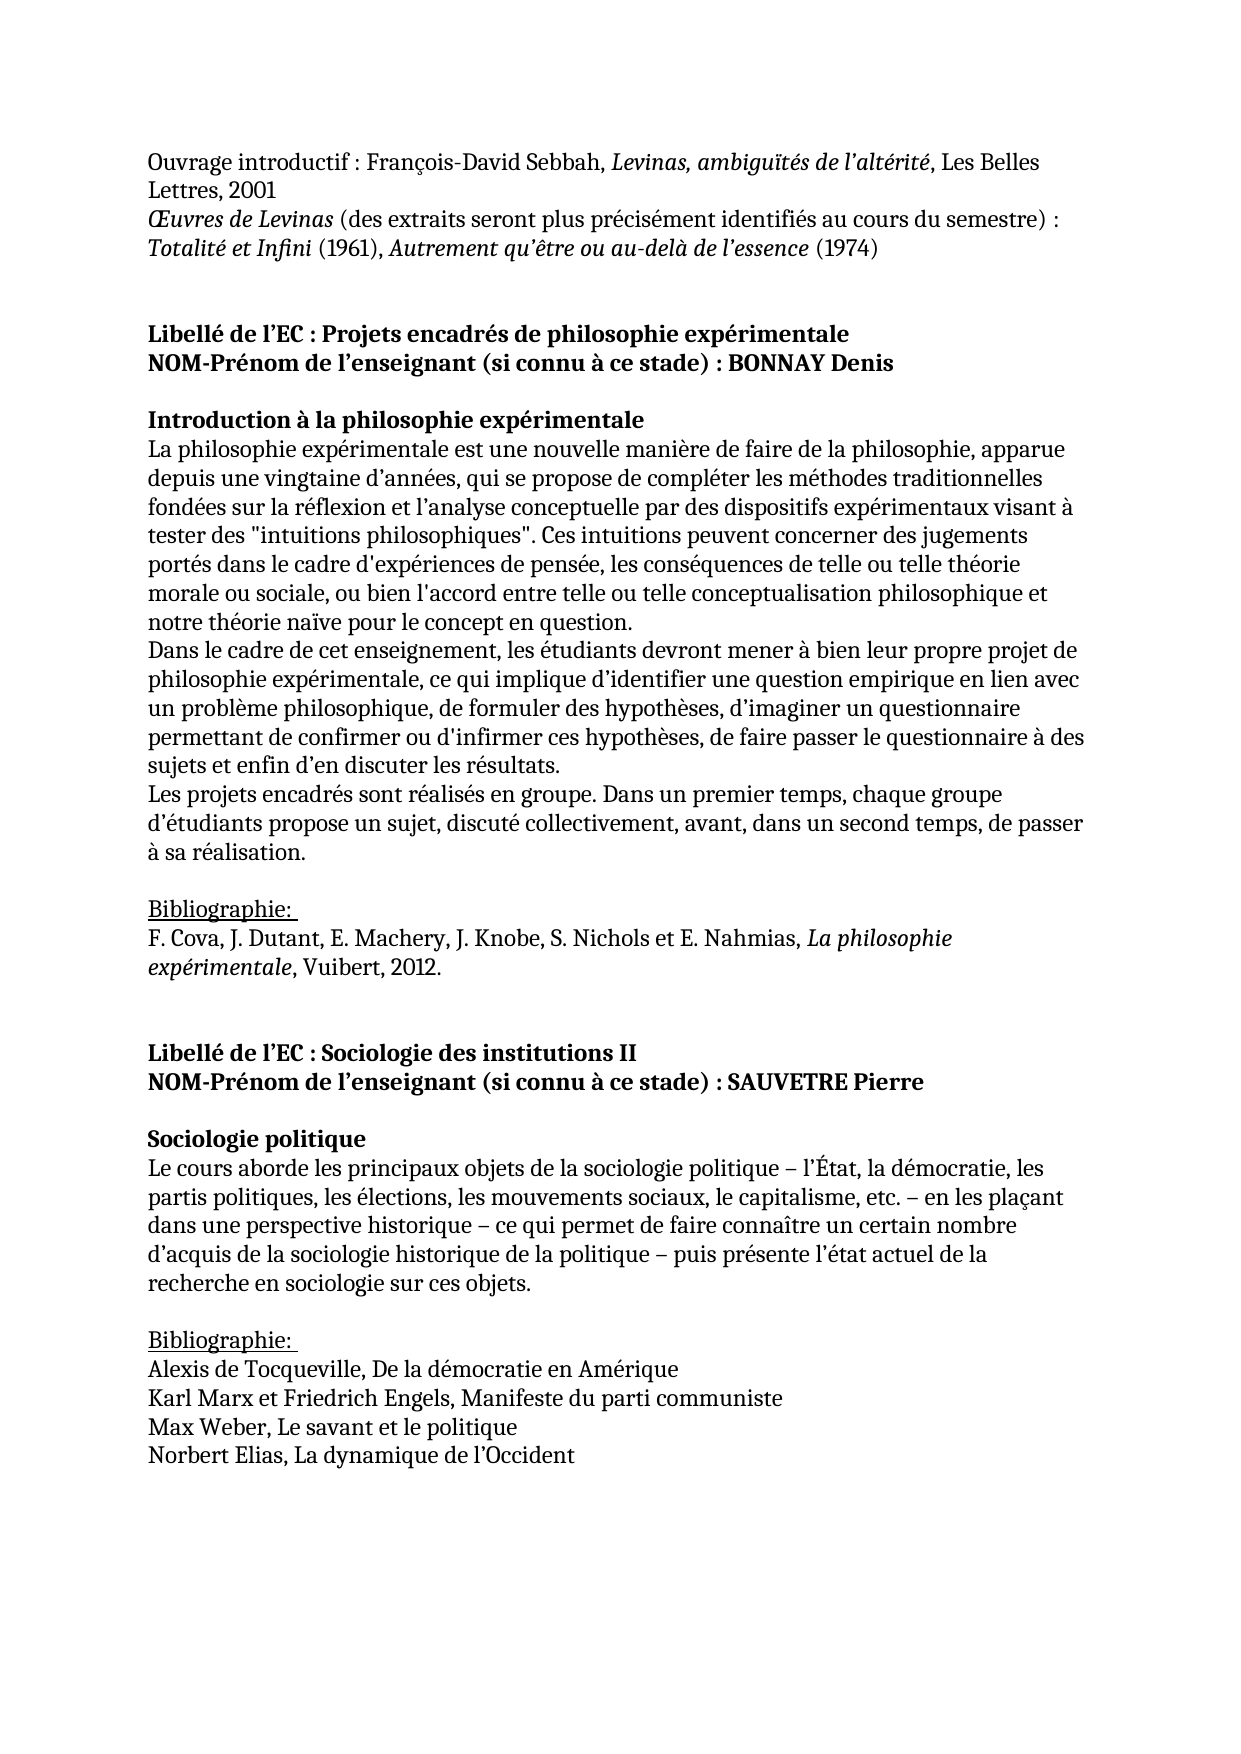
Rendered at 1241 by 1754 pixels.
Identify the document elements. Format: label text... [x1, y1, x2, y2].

text Ouvrage introductif : François-David Sebbah, Levinas, ambiguïtés de l’altérité, Les Belles Lettres, 2001 [148, 148, 1093, 205]
text La philosophie expérimentale est une nouvelle manière de faire de la philosophie, apparue depuis une vingtaine d’années, qui se propose de compléter les méthodes traditionnelles fondées sur la réflexion et l’analyse conceptuelle par des dispositifs expérimentaux visant à tester des "intuitions philosophiques". Ces intuitions peuvent concerner des jugements portés dans le cadre d'expériences de pensée, les conséquences de telle ou telle théorie morale ou sociale, ou bien l'accord entre telle ou telle conceptualisation philosophique et notre théorie naïve pour le concept en question. [148, 435, 1093, 636]
text Karl Marx et Friedrich Engels, Manifeste du parti communiste [148, 1384, 1093, 1413]
text Alexis de Tocqueville, De la démocratie en Amérique [148, 1355, 1093, 1384]
text Libellé de l’EC : Sociologie des institutions II [148, 1039, 1093, 1068]
text Le cours aborde les principaux objets de la sociologie politique – l’État, la démocratie, les partis politiques, les élections, les mouvements sociaux, le capitalisme, etc. – en les plaçant dans une perspective historique – ce qui permet de faire connaître un certain nombre d’acquis de la sociologie historique de la politique – puis présente l’état actuel de la recherche en sociologie sur ces objets. [148, 1154, 1093, 1298]
text F. Cova, J. Dutant, E. Machery, J. Knobe, S. Nichols et E. Nahmias, La philosophie expérimentale, Vuibert, 2012. [442, 924, 1093, 981]
text Les projets encadrés sont réalisés en groupe. Dans un premier temps, chaque groupe d’étudiants propose un sujet, discuté collectivement, avant, dans un second temps, de passer à sa réalisation. [148, 780, 1093, 866]
text Bibliographie: [148, 1326, 1093, 1355]
text Dans le cadre de cet enseignement, les étudiants devront mener à bien leur propre projet de philosophie expérimentale, ce qui implique d’identifier une question empirique en lien avec un problème philosophique, de formuler des hypothèses, d’imaginer un questionnaire permettant de confirmer ou d'infirmer ces hypothèses, de faire passer le questionnaire à des sujets et enfin d’en discuter les résultats. [148, 636, 1093, 780]
text Bibliographie: [148, 895, 1093, 924]
text NOM-Prénom de l’enseignant (si connu à ce stade) : BONNAY Denis [148, 349, 1093, 378]
text Introduction à la philosophie expérimentale [148, 406, 1093, 435]
text Norbert Elias, La dynamique de l’Occident [148, 1441, 1093, 1470]
text Max Weber, Le savant et le politique [148, 1413, 1093, 1441]
text Libellé de l’EC : Projets encadrés de philosophie expérimentale [148, 320, 1093, 349]
text Sociologie politique [148, 1125, 1093, 1154]
text Œuvres de Levinas (des extraits seront plus précisément identifiés au cours du semestre) : Totalité et Infini (1961), Autrement qu’être ou au-delà de l’essence (1974) [148, 205, 1093, 263]
text NOM-Prénom de l’enseignant (si connu à ce stade) : SAUVETRE Pierre [148, 1068, 1093, 1096]
